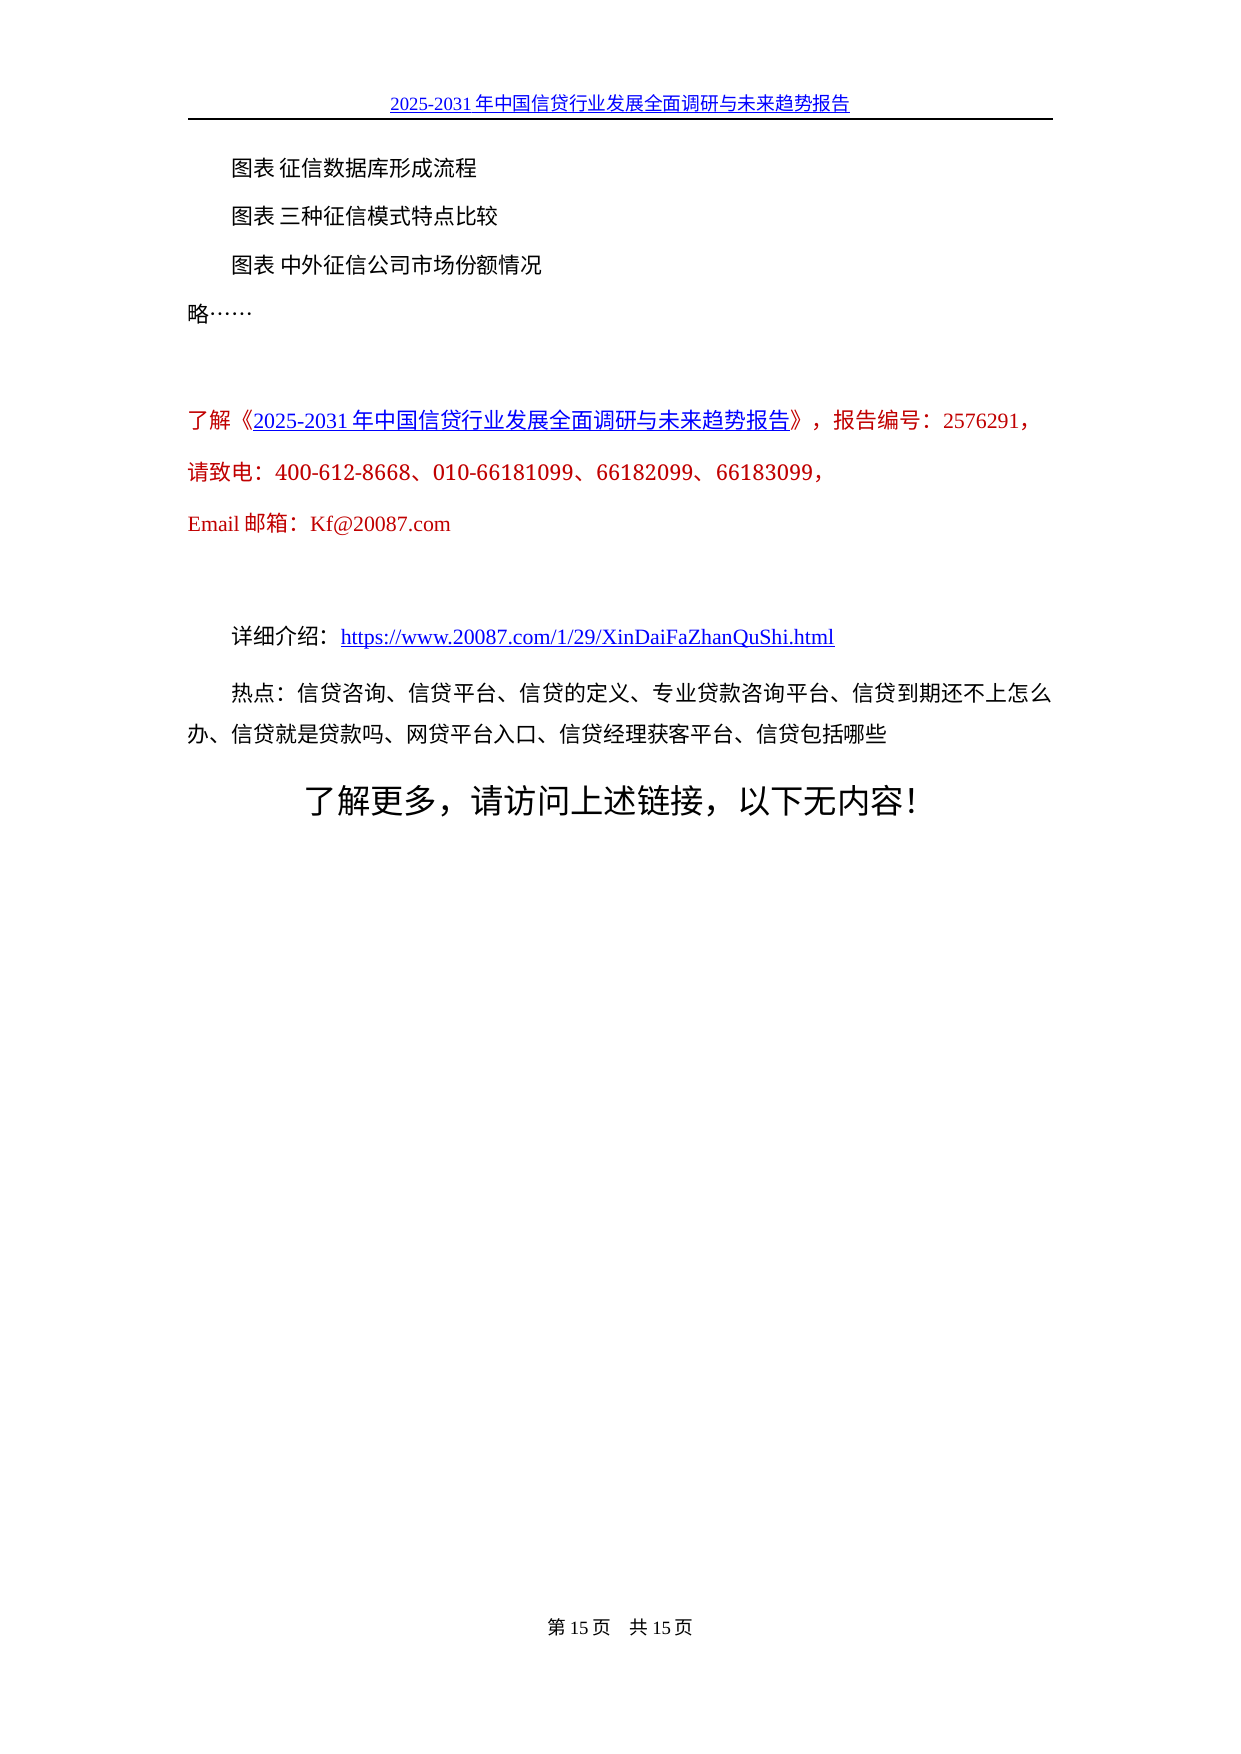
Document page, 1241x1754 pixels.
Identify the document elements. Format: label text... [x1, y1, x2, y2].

text 了解《2025-2031年中国信贷行业发展全面调研与未来趋势报告》，报告编号：2576291， [187, 403, 1053, 435]
text 请致电：400-612-8668、010-66181099、66182099、66183099， [187, 454, 1053, 487]
title 了解更多，请访问上述链接，以下无内容！ [187, 766, 1053, 831]
text Email邮箱：Kf@20087.com [187, 506, 1053, 538]
text 热点：信贷咨询、信贷平台、信贷的定义、专业贷款咨询平台、信贷到期还不上怎么办、信贷就是贷款吗、网贷平台入口、信贷经理获客平台、信贷包括哪些 [187, 676, 1053, 749]
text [187, 150, 1053, 329]
text 详细介绍：https://www.20087.com/1/29/XinDaiFaZhanQuShi.html [187, 619, 1053, 651]
